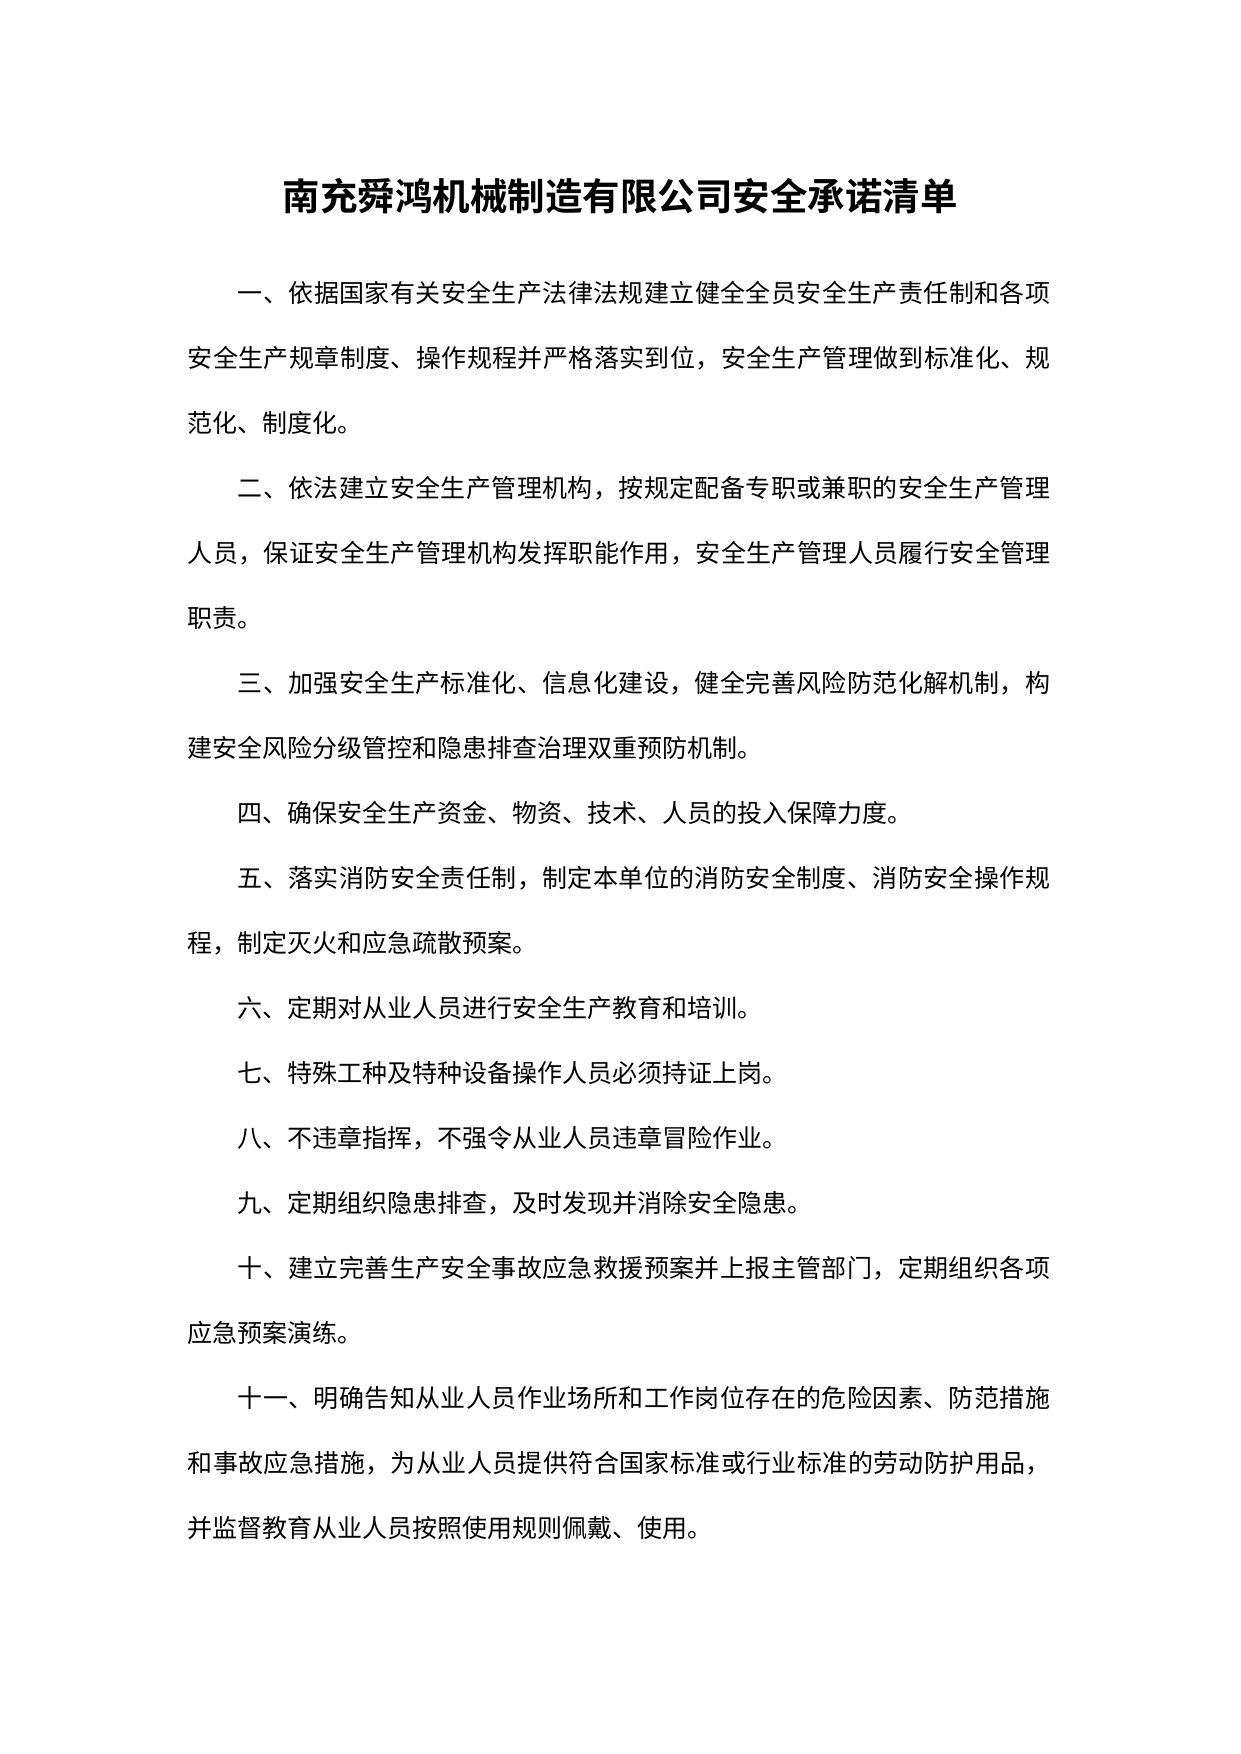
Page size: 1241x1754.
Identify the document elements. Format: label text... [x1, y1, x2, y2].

text 九、定期组织隐患排查，及时发现并消除安全隐患。 [187, 1169, 1053, 1234]
text 八、不违章指挥，不强令从业人员违章冒险作业。 [187, 1104, 1053, 1169]
text 五、落实消防安全责任制，制定本单位的消防安全制度、消防安全操作规程，制定灭火和应急疏散预案。 [187, 844, 1053, 974]
text 十、建立完善生产安全事故应急救援预案并上报主管部门，定期组织各项应急预案演练。 [187, 1234, 1053, 1364]
text 六、定期对从业人员进行安全生产教育和培训。 [187, 974, 1053, 1039]
text 四、确保安全生产资金、物资、技术、人员的投入保障力度。 [187, 779, 1053, 844]
text 南充舜鸿机械制造有限公司安全承诺清单 [187, 162, 1053, 227]
text 一、依据国家有关安全生产法律法规建立健全全员安全生产责任制和各项安全生产规章制度、操作规程并严格落实到位，安全生产管理做到标准化、规范化、制度化。 [187, 259, 1053, 454]
text 十一、明确告知从业人员作业场所和工作岗位存在的危险因素、防范措施和事故应急措施，为从业人员提供符合国家标准或行业标准的劳动防护用品，并监督教育从业人员按照使用规则佩戴、使用。 [187, 1364, 1053, 1559]
text 三、加强安全生产标准化、信息化建设，健全完善风险防范化解机制，构建安全风险分级管控和隐患排查治理双重预防机制。 [187, 649, 1053, 779]
text 二、依法建立安全生产管理机构，按规定配备专职或兼职的安全生产管理人员，保证安全生产管理机构发挥职能作用，安全生产管理人员履行安全管理职责。 [187, 454, 1053, 649]
text 七、特殊工种及特种设备操作人员必须持证上岗。 [187, 1039, 1053, 1104]
